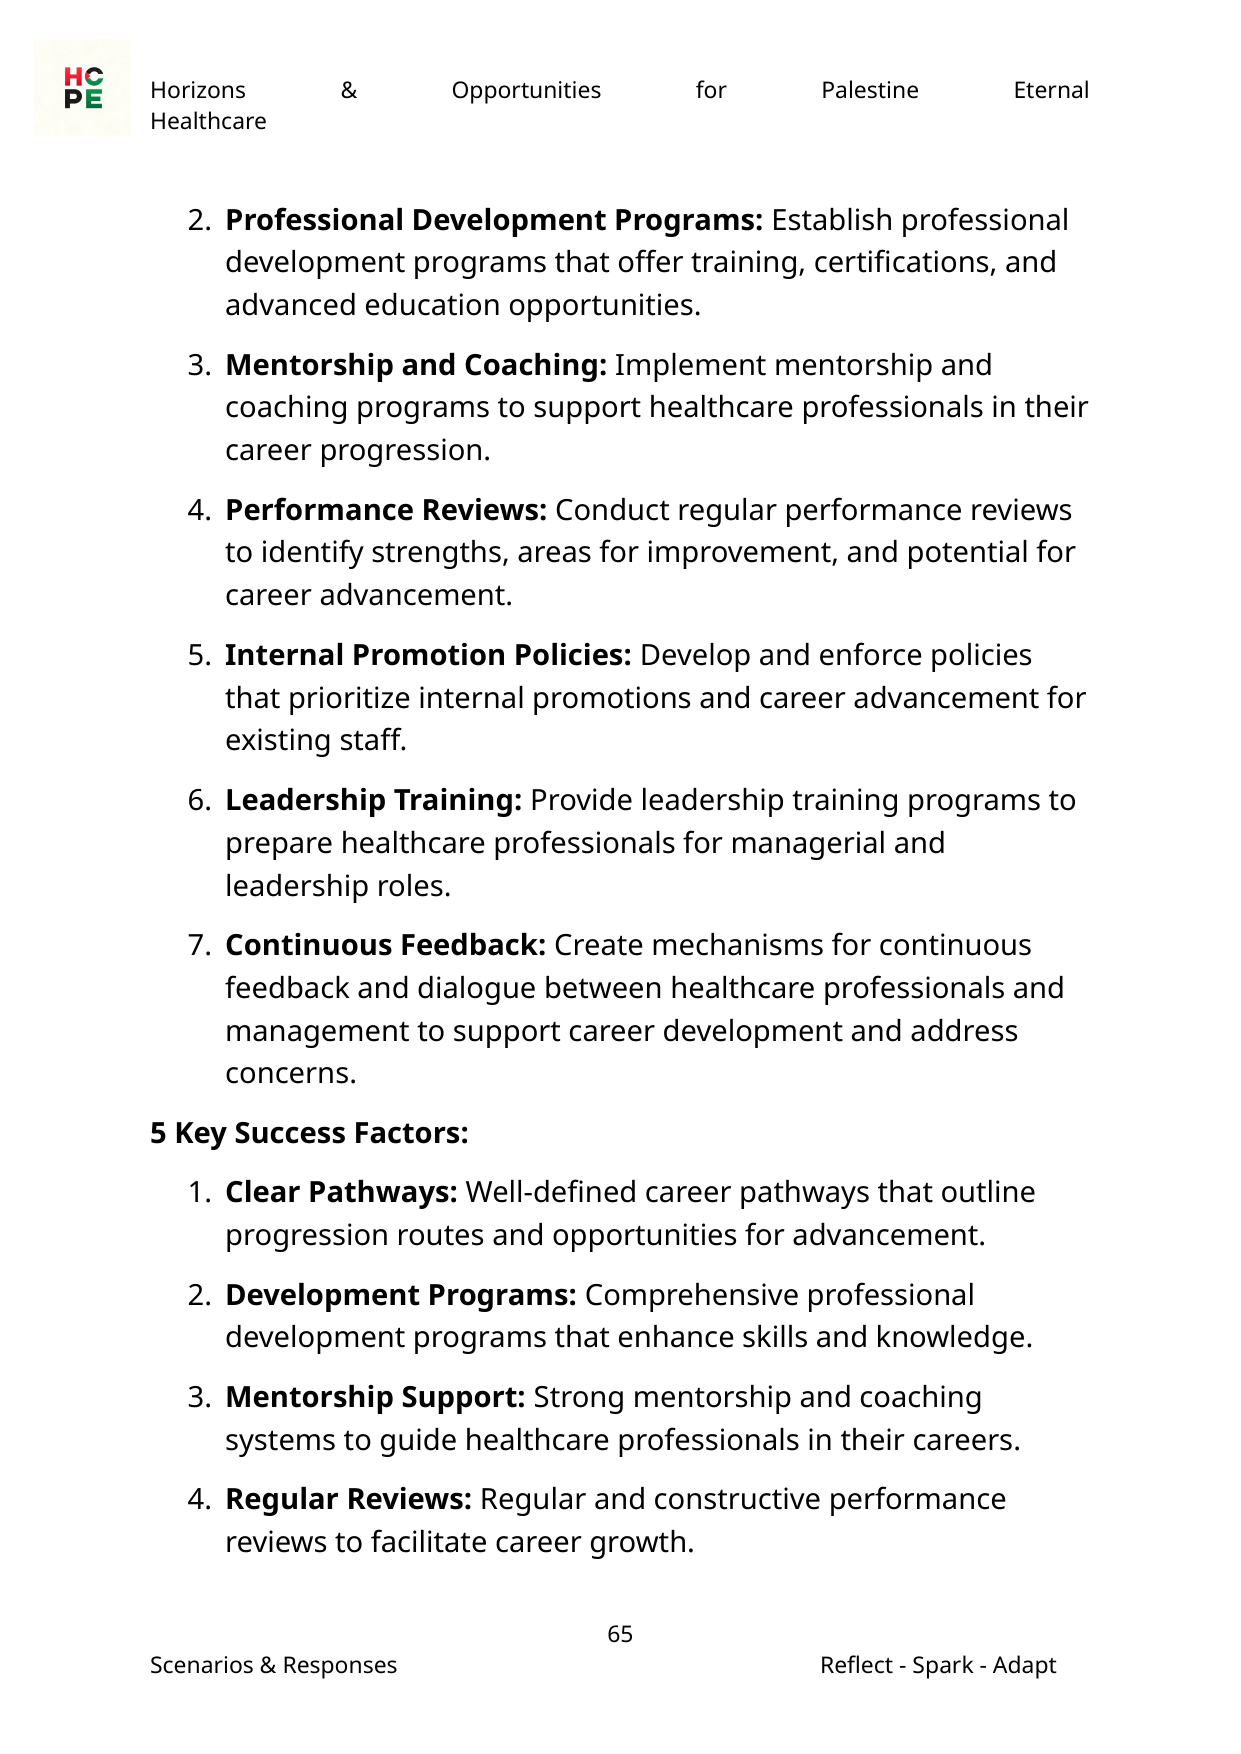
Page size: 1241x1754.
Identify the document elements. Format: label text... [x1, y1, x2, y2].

list Professional Development Programs: Establish professional development programs that offer training, certifications, and advanced education opportunities. [187, 199, 1090, 324]
list Performance Reviews: Conduct regular performance reviews to identify strengths, areas for improvement, and potential for career advancement. [187, 489, 1090, 614]
list Internal Promotion Policies: Develop and enforce policies that prioritize internal promotions and career advancement for existing staff. [187, 634, 1090, 759]
list Development Programs: Comprehensive professional development programs that enhance skills and knowledge. [187, 1274, 1090, 1356]
list Clear Pathways: Well-defined career pathways that outline progression routes and opportunities for advancement. [187, 1172, 1090, 1254]
list Leadership Training: Provide leadership training programs to prepare healthcare professionals for managerial and leadership roles. [187, 779, 1090, 904]
list Mentorship Support: Strong mentorship and coaching systems to guide healthcare professionals in their careers. [187, 1376, 1090, 1459]
list Mentorship and Coaching: Implement mentorship and coaching programs to support healthcare professionals in their career progression. [187, 344, 1090, 469]
picture [33, 38, 132, 137]
list Continuous Feedback: Create mechanisms for continuous feedback and dialogue between healthcare professionals and management to support career development and address concerns. [187, 924, 1090, 1092]
text 5 Key Success Factors: [150, 1112, 1090, 1152]
list Regular Reviews: Regular and constructive performance reviews to facilitate career growth. [187, 1478, 1090, 1561]
